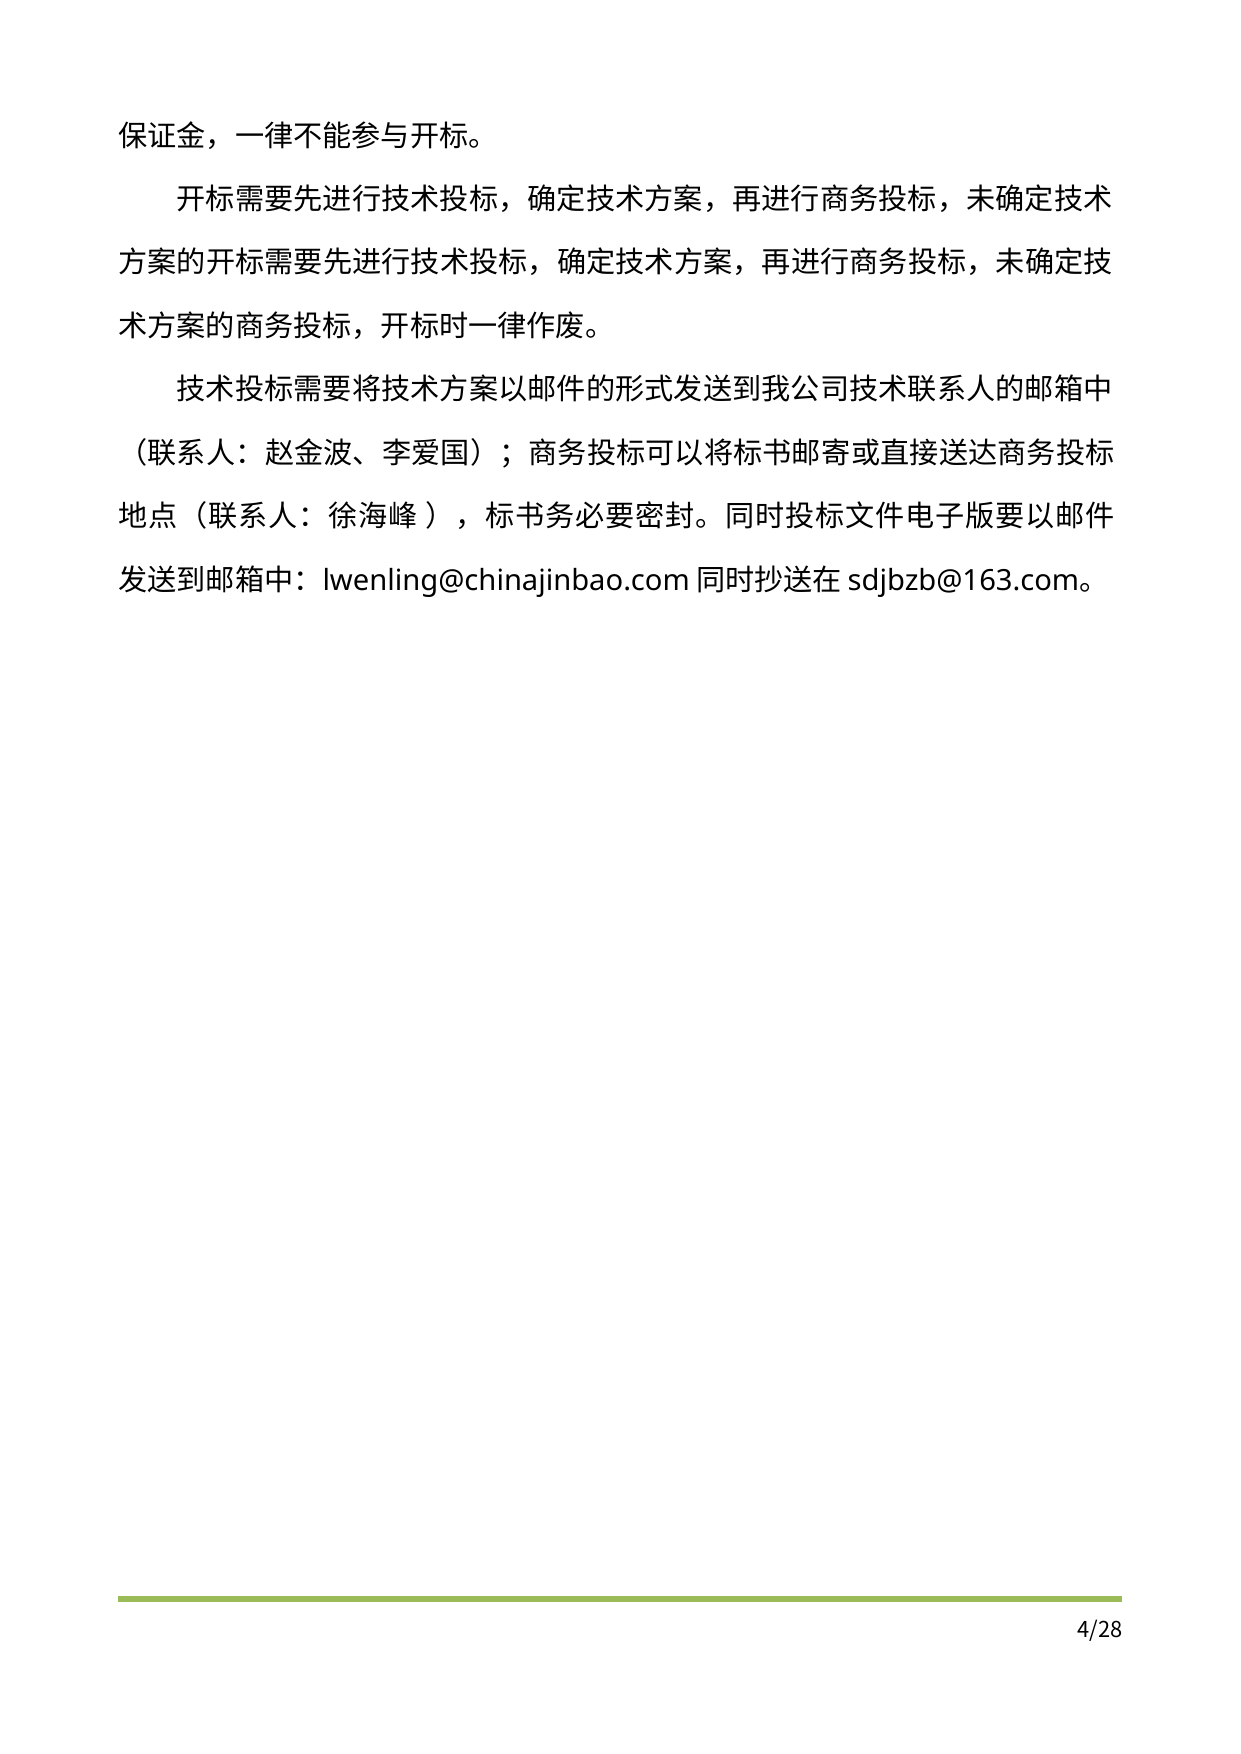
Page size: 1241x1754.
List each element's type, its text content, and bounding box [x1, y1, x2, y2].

text 技术投标需要将技术方案以邮件的形式发送到我公司技术联系人的邮箱中（联系人：赵金波、李爱国）；商务投标可以将标书邮寄或直接送达商务投标地点（联系人：徐海峰 ），标书务必要密封。同时投标文件电子版要以邮件发送到邮箱中：lwenling@chinajinbao.com同时抄送在sdjbzb@163.com。 [118, 366, 1115, 599]
text 开标需要先进行技术投标，确定技术方案，再进行商务投标，未确定技术方案的开标需要先进行技术投标，确定技术方案，再进行商务投标，未确定技术方案的商务投标，开标时一律作废。 [118, 176, 1115, 345]
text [118, 112, 1115, 154]
